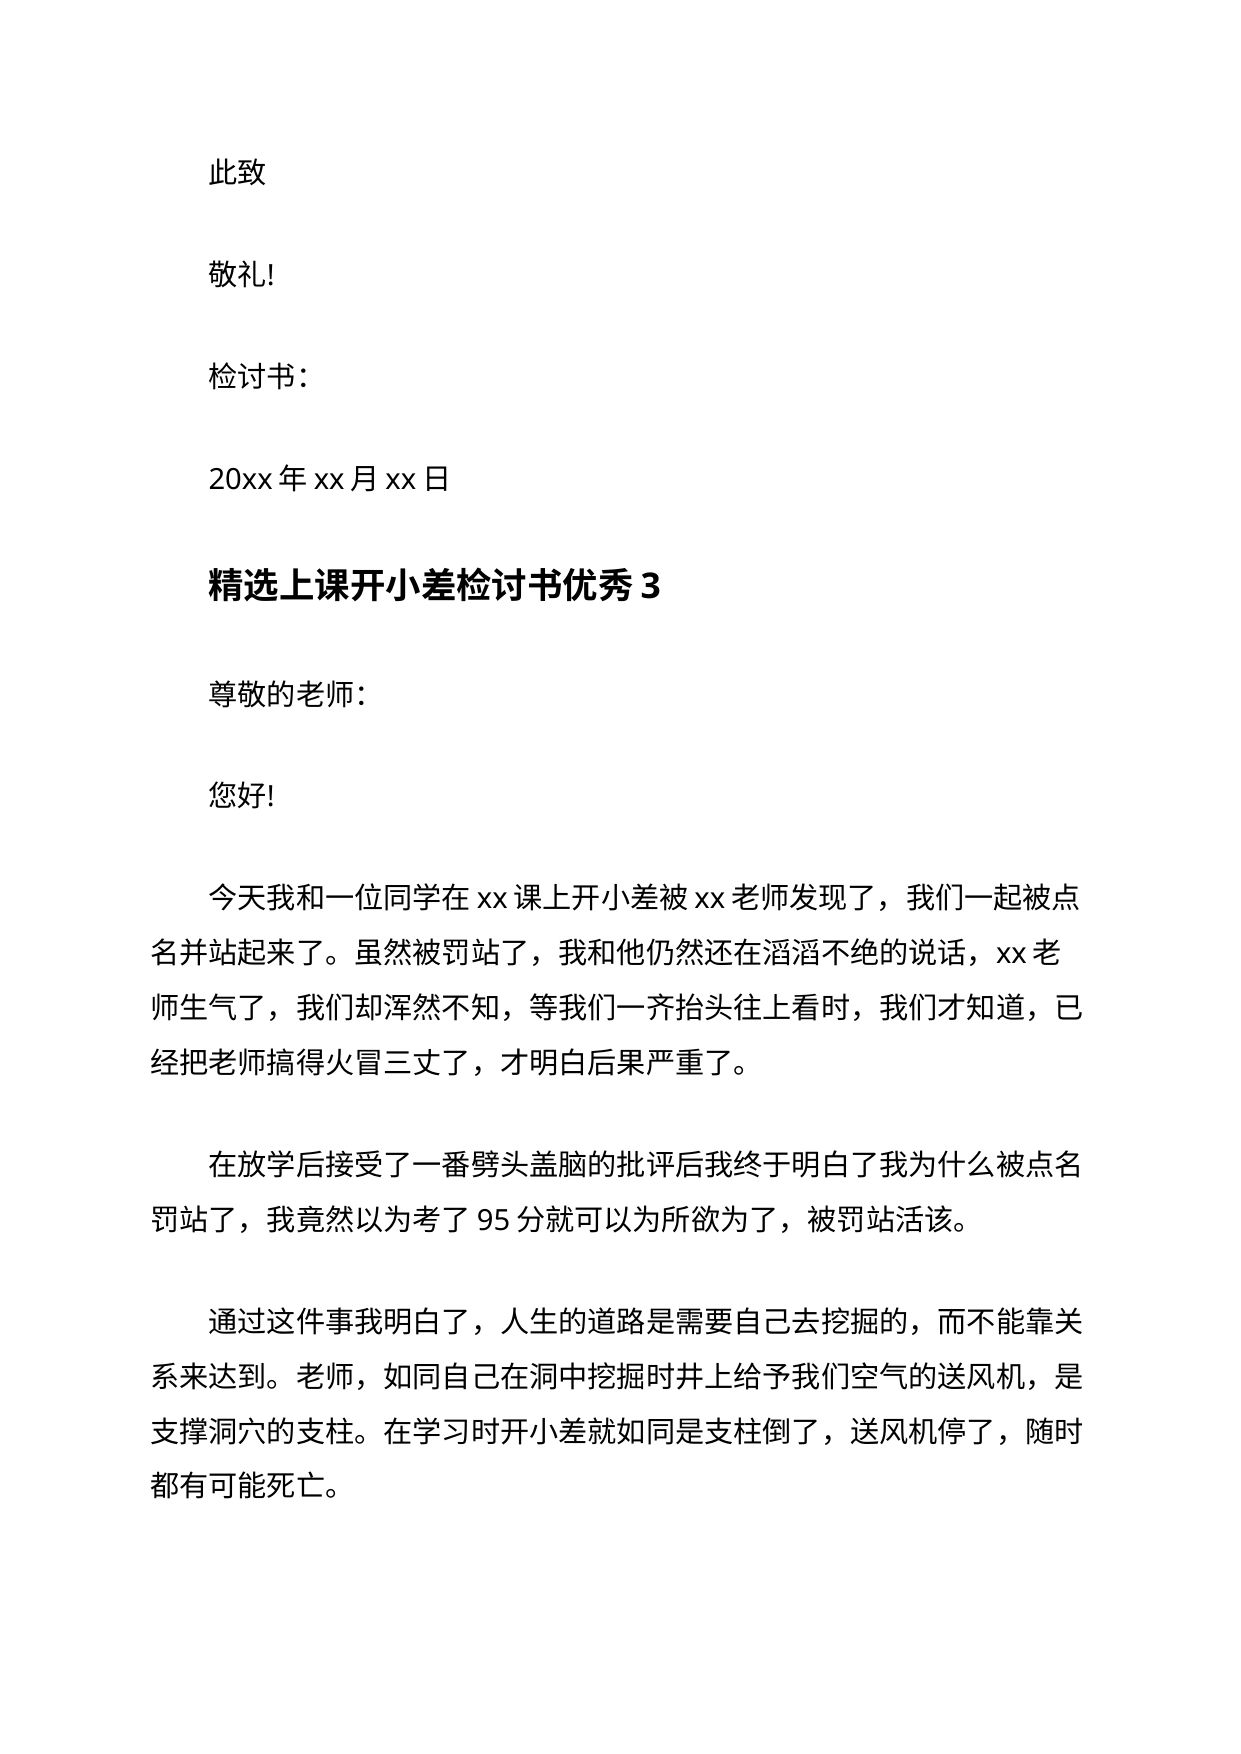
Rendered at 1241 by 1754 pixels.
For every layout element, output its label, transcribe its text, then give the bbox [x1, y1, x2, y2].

text 敬礼! [150, 252, 1090, 294]
text 通过这件事我明白了，人生的道路是需要自己去挖掘的，而不能靠关系来达到。老师，如同自己在洞中挖掘时井上给予我们空气的送风机，是支撑洞穴的支柱。在学习时开小差就如同是支柱倒了，送风机停了，随时都有可能死亡。 [150, 1298, 1090, 1505]
text 检讨书： [150, 354, 1090, 396]
text 20xx年xx月xx日 [150, 456, 1090, 498]
text 精选上课开小差检讨书优秀3 [150, 557, 1090, 609]
text 在放学后接受了一番劈头盖脑的批评后我终于明白了我为什么被点名罚站了，我竟然以为考了95分就可以为所欲为了，被罚站活该。 [150, 1141, 1090, 1239]
text 您好! [150, 773, 1090, 815]
text 尊敬的老师： [150, 671, 1090, 713]
text 今天我和一位同学在xx课上开小差被xx老师发现了，我们一起被点名并站起来了。虽然被罚站了，我和他仍然还在滔滔不绝的说话，xx老师生气了，我们却浑然不知，等我们一齐抬头往上看时，我们才知道，已经把老师搞得火冒三丈了，才明白后果严重了。 [150, 875, 1090, 1082]
text 此致 [150, 150, 1090, 192]
